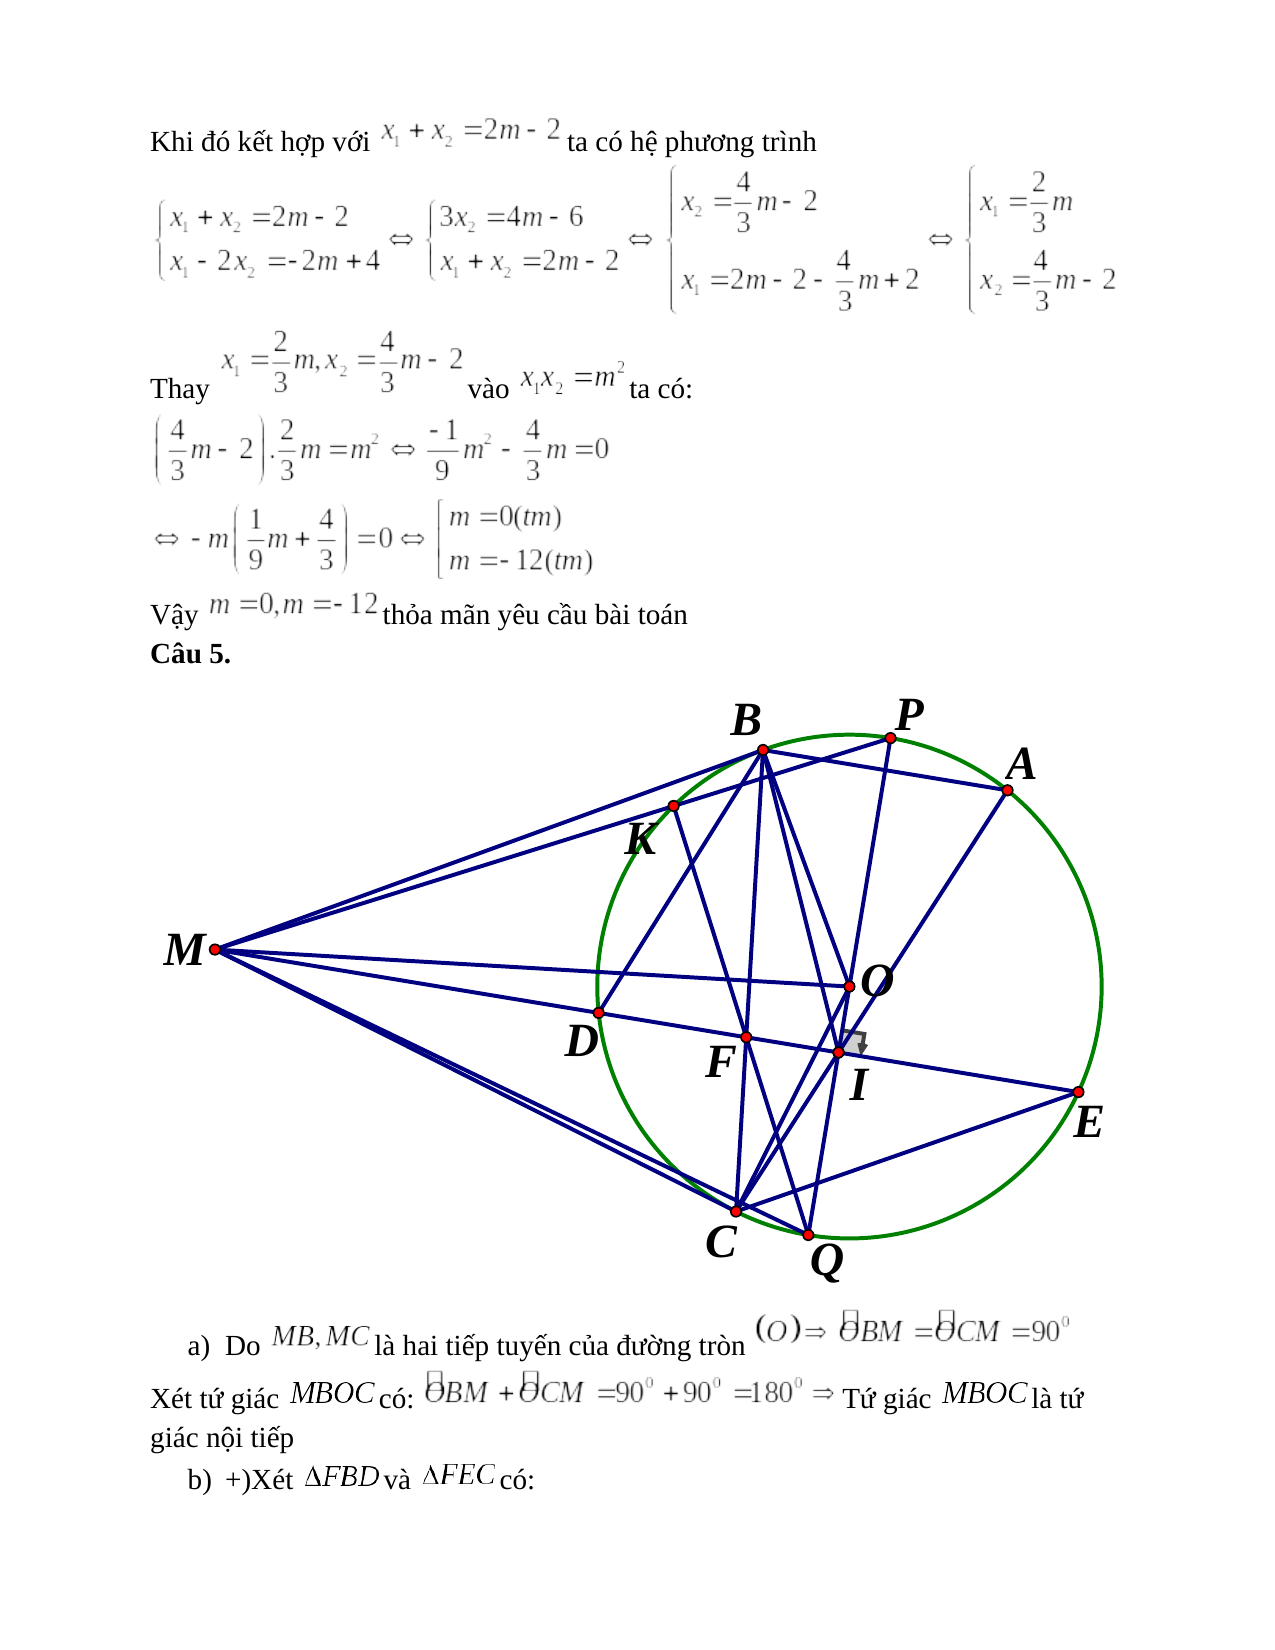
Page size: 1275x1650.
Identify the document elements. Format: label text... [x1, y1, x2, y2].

list +)Xét và có: [187, 1458, 1125, 1496]
list Vậy thỏa mãn yêu cầu bài toán [150, 589, 1125, 631]
list Do là hai tiếp tuyến của đường tròn [187, 1305, 1125, 1361]
list Khi đó kết hợp với ta có hệ phương trình [150, 112, 1125, 158]
list Xét tứ giác có: Tứ giác là tứ giác nội tiếp [150, 1366, 1125, 1453]
list Thay vào ta có: [150, 324, 1125, 405]
list Câu 5. [150, 636, 1125, 669]
